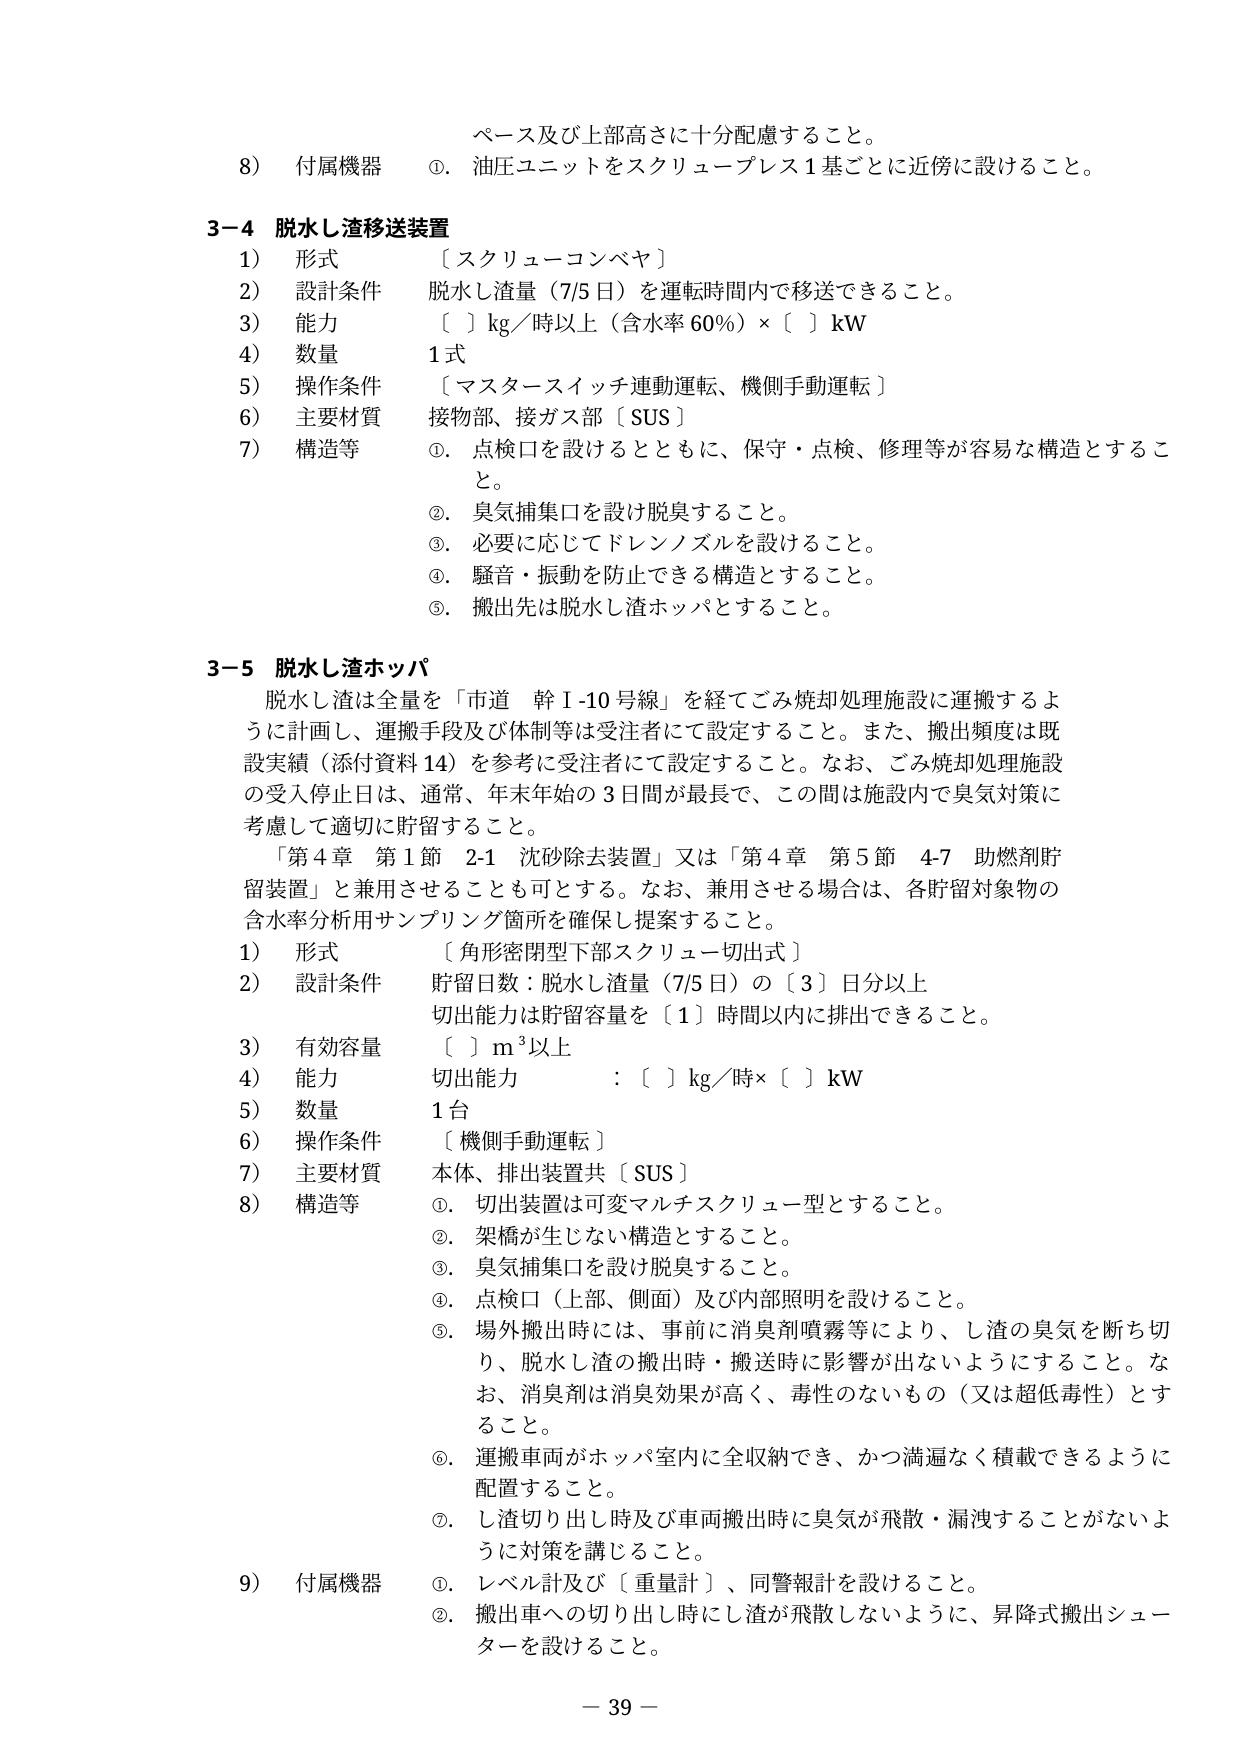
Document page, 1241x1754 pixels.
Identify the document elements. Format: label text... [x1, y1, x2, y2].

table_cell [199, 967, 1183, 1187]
text 脱水し渣は全量を「市道 幹Ⅰ-10号線」を経てごみ焼却処理施設に運搬するように計画し、運搬手段及び体制等は受注者にて設定すること。また、搬出頻度は既設実績（添付資料14）を参考に受注者にて設定すること。なお、ごみ焼却処理施設の受入停止日は、通常、年末年始の3日間が最長で、この間は施設内で臭気対策に考慮して適切に貯留すること。 [243, 683, 1063, 841]
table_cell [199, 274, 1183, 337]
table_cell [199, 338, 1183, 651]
subtitle 脱水し渣移送装置 [177, 211, 1063, 243]
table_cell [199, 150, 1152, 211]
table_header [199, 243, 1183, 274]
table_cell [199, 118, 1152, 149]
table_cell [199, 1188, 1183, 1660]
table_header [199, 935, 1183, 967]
text 「第４章 第１節 2-1 沈砂除去装置」又は「第４章 第５節 4-7 助燃剤貯留装置」と兼用させることも可とする。なお、兼用させる場合は、各貯留対象物の含水率分析用サンプリング箇所を確保し提案すること。 [243, 841, 1063, 935]
subtitle 脱水し渣ホッパ [177, 651, 1063, 683]
